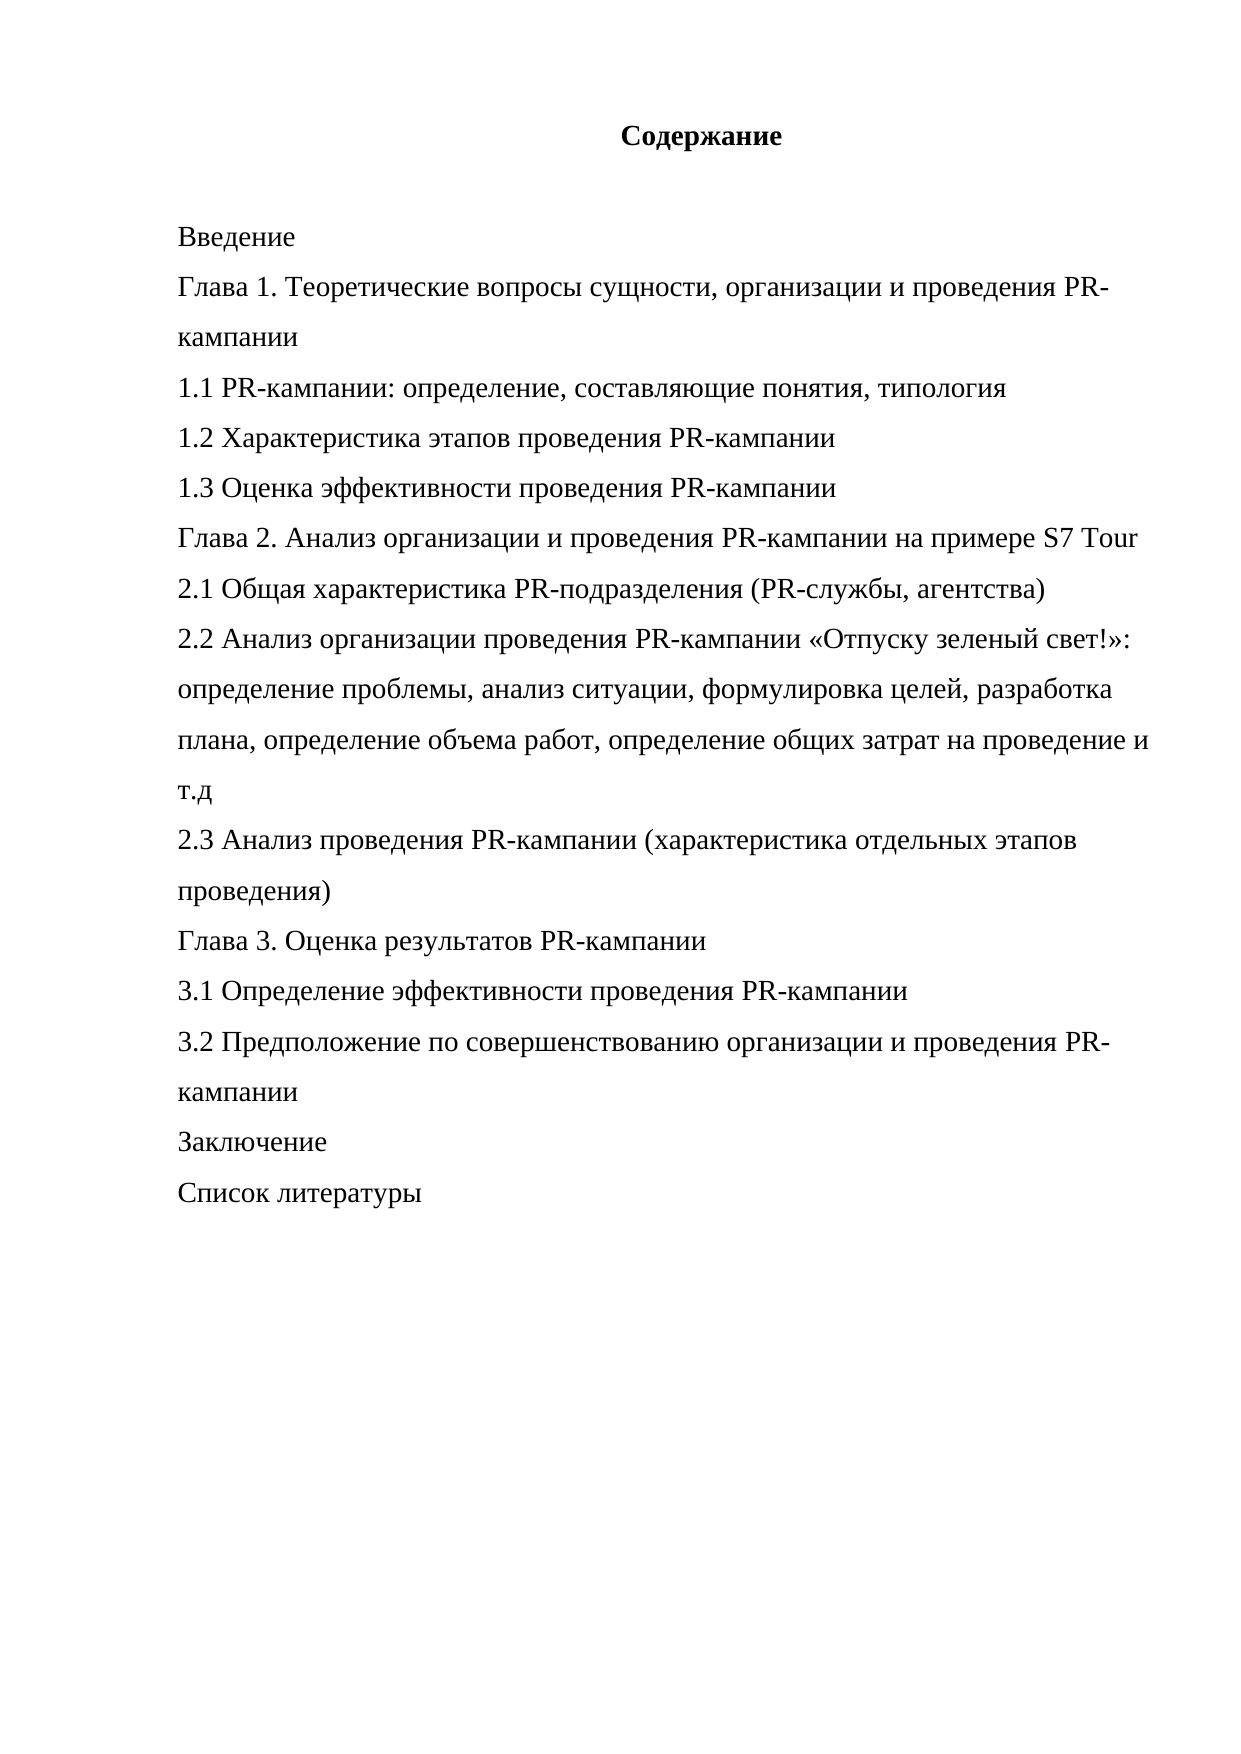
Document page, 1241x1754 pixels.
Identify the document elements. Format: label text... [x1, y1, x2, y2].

text Глава 3. Оценка результатов PR-кампании [177, 923, 1152, 957]
text 2.1 Общая характеристика PR-подразделения (PR-службы, агентства) [177, 571, 1152, 604]
text 1.2 Характеристика этапов проведения PR-кампании [177, 420, 1152, 453]
text 1.1 PR-кампании: определение, составляющие понятия, типология [177, 370, 1152, 403]
text 2.2 Анализ организации проведения PR-кампании «Отпуску зеленый свет!»: определение проблемы, анализ ситуации, формулировка целей, разработка плана, определение объема работ, определение общих затрат на проведение и т.д [177, 621, 1152, 806]
text Список литературы [177, 1175, 1152, 1208]
text Глава 1. Теоретические вопросы сущности, организации и проведения PR-кампании [177, 269, 1152, 353]
text Глава 2. Анализ организации и проведения PR-кампании на примере S7 Tour [177, 521, 1152, 554]
text 2.3 Анализ проведения PR-кампании (характеристика отдельных этапов проведения) [177, 822, 1152, 906]
text 3.2 Предположение по совершенствованию организации и проведения PR-кампании [177, 1024, 1152, 1108]
text Введение [177, 219, 1152, 252]
text 1.3 Оценка эффективности проведения PR-кампании [177, 470, 1152, 504]
text Содержание [177, 118, 1152, 152]
text Заключение [177, 1124, 1152, 1158]
text 3.1 Определение эффективности проведения PR-кампании [177, 973, 1152, 1007]
